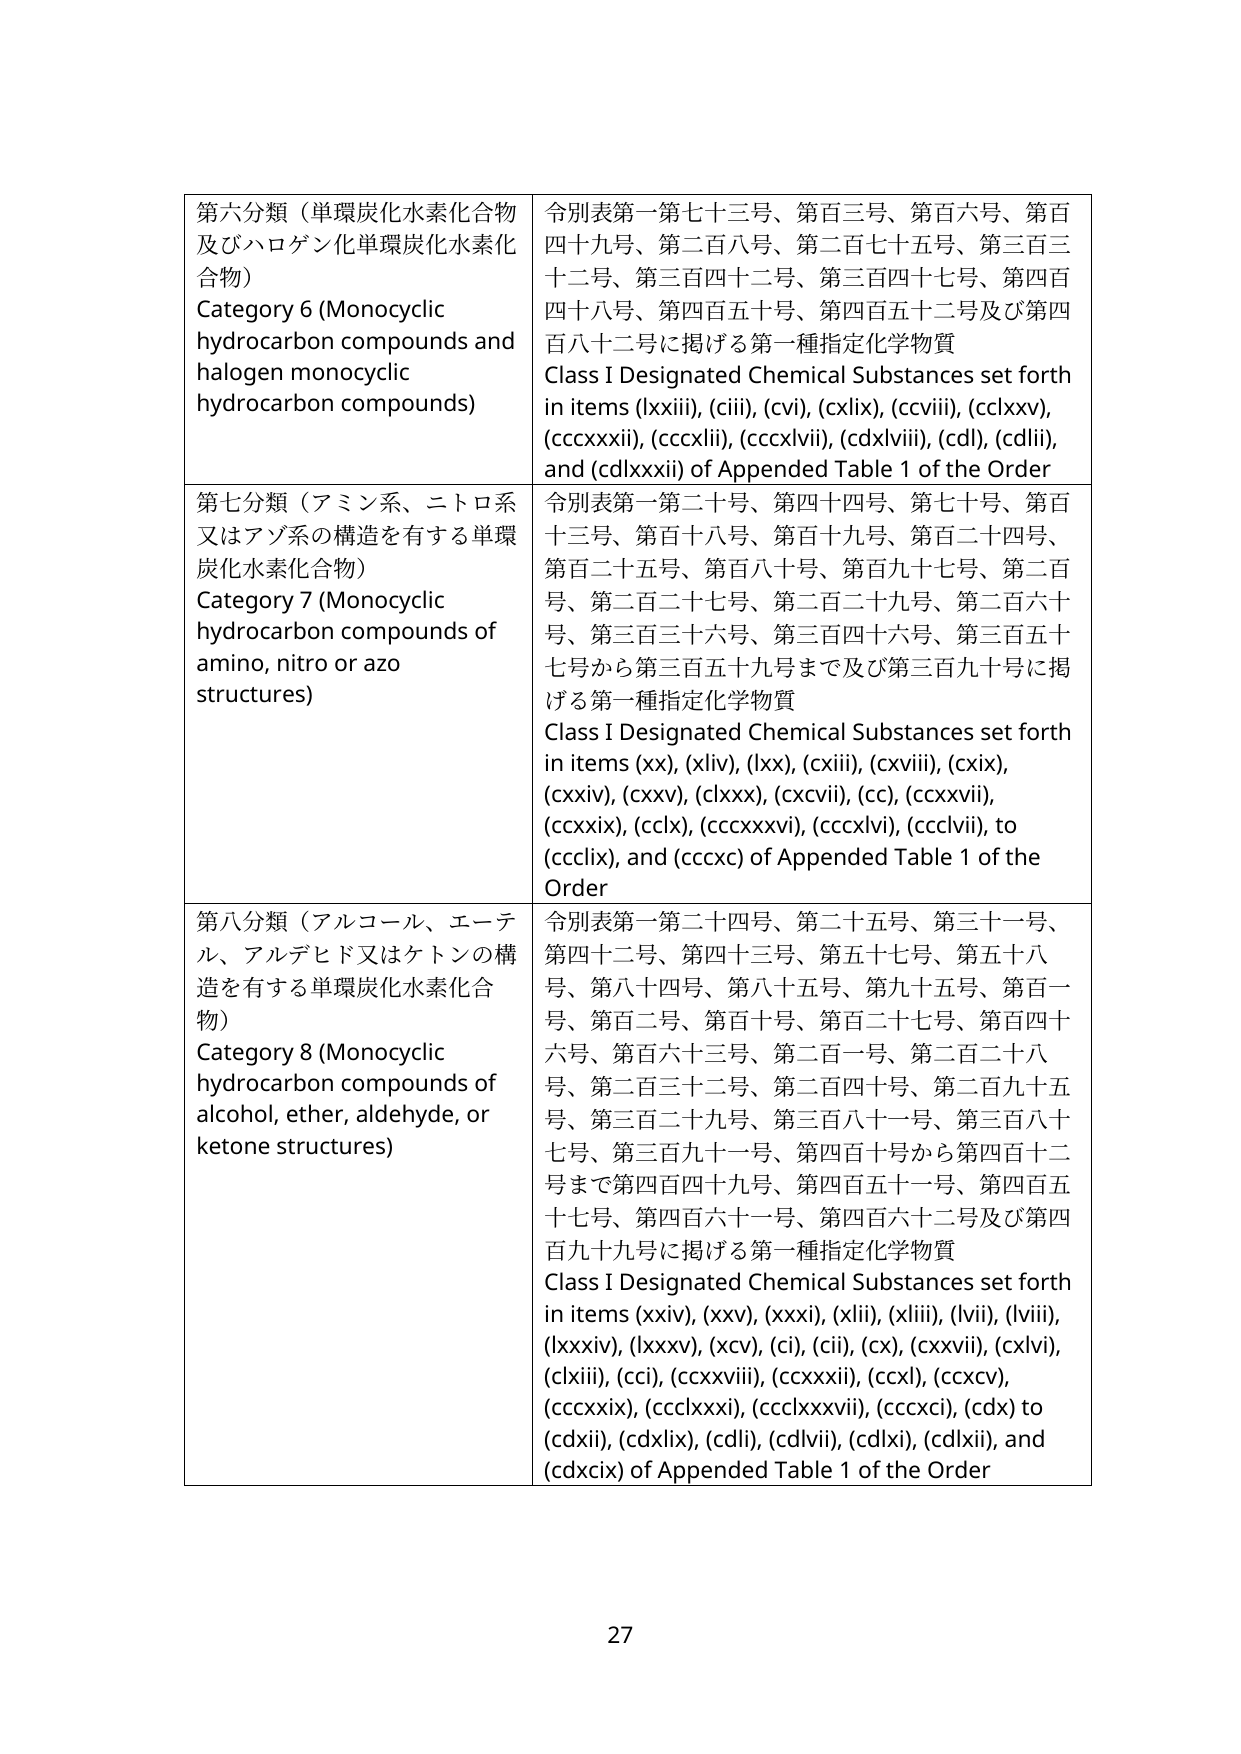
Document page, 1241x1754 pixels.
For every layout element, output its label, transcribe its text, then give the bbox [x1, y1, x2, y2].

table_cell 第六分類（単環炭化水素化合物及びハロゲン化単環炭化水素化合物） Category 6 (Monocyclic hydrocarbon compounds and halogen monocyclic hydrocarbon compounds) [185, 195, 532, 484]
table_cell 令別表第一第七十三号、第百三号、第百六号、第百四十九号、第二百八号、第二百七十五号、第三百三十二号、第三百四十二号、第三百四十七号、第四百四十八号、第四百五十号、第四百五十二号及び第四百八十二号に掲げる第一種指定化学物質 Class I Designated Chemical Substances set forth in items (lxxiii), (ciii), (cvi), (cxlix), (ccviii), (cclxxv), (cccxxxii), (cccxlii), (cccxlvii), (cdxlviii), (cdl), (cdlii), and (cdlxxxii) of Appended Table 1 of the Order [533, 195, 1091, 484]
table_cell 令別表第一第二十号、第四十四号、第七十号、第百十三号、第百十八号、第百十九号、第百二十四号、第百二十五号、第百八十号、第百九十七号、第二百号、第二百二十七号、第二百二十九号、第二百六十号、第三百三十六号、第三百四十六号、第三百五十七号から第三百五十九号まで及び第三百九十号に掲げる第一種指定化学物質 Class I Designated Chemical Substances set forth in items (xx), (xliv), (lxx), (cxiii), (cxviii), (cxix), (cxxiv), (cxxv), (clxxx), (cxcvii), (cc), (ccxxvii), (ccxxix), (cclx), (cccxxxvi), (cccxlvi), (ccclvii), to (ccclix), and (cccxc) of Appended Table 1 of the Order [533, 485, 1091, 903]
table_cell 第八分類（アルコール、エーテル、アルデヒド又はケトンの構造を有する単環炭化水素化合物） Category 8 (Monocyclic hydrocarbon compounds of alcohol, ether, aldehyde, or ketone structures) [185, 904, 532, 1485]
table_cell 第七分類（アミン系、ニトロ系又はアゾ系の構造を有する単環炭化水素化合物） Category 7 (Monocyclic hydrocarbon compounds of amino, nitro or azo structures) [185, 485, 532, 903]
table_cell 令別表第一第二十四号、第二十五号、第三十一号、第四十二号、第四十三号、第五十七号、第五十八号、第八十四号、第八十五号、第九十五号、第百一号、第百二号、第百十号、第百二十七号、第百四十六号、第百六十三号、第二百一号、第二百二十八号、第二百三十二号、第二百四十号、第二百九十五号、第三百二十九号、第三百八十一号、第三百八十七号、第三百九十一号、第四百十号から第四百十二号まで第四百四十九号、第四百五十一号、第四百五十七号、第四百六十一号、第四百六十二号及び第四百九十九号に掲げる第一種指定化学物質 Class I Designated Chemical Substances set forth in items (xxiv), (xxv), (xxxi), (xlii), (xliii), (lvii), (lviii), (lxxxiv), (lxxxv), (xcv), (ci), (cii), (cx), (cxxvii), (cxlvi), (clxiii), (cci), (ccxxviii), (ccxxxii), (ccxl), (ccxcv), (cccxxix), (ccclxxxi), (ccclxxxvii), (cccxci), (cdx) to (cdxii), (cdxlix), (cdli), (cdlvii), (cdlxi), (cdlxii), and (cdxcix) of Appended Table 1 of the Order [533, 904, 1091, 1485]
